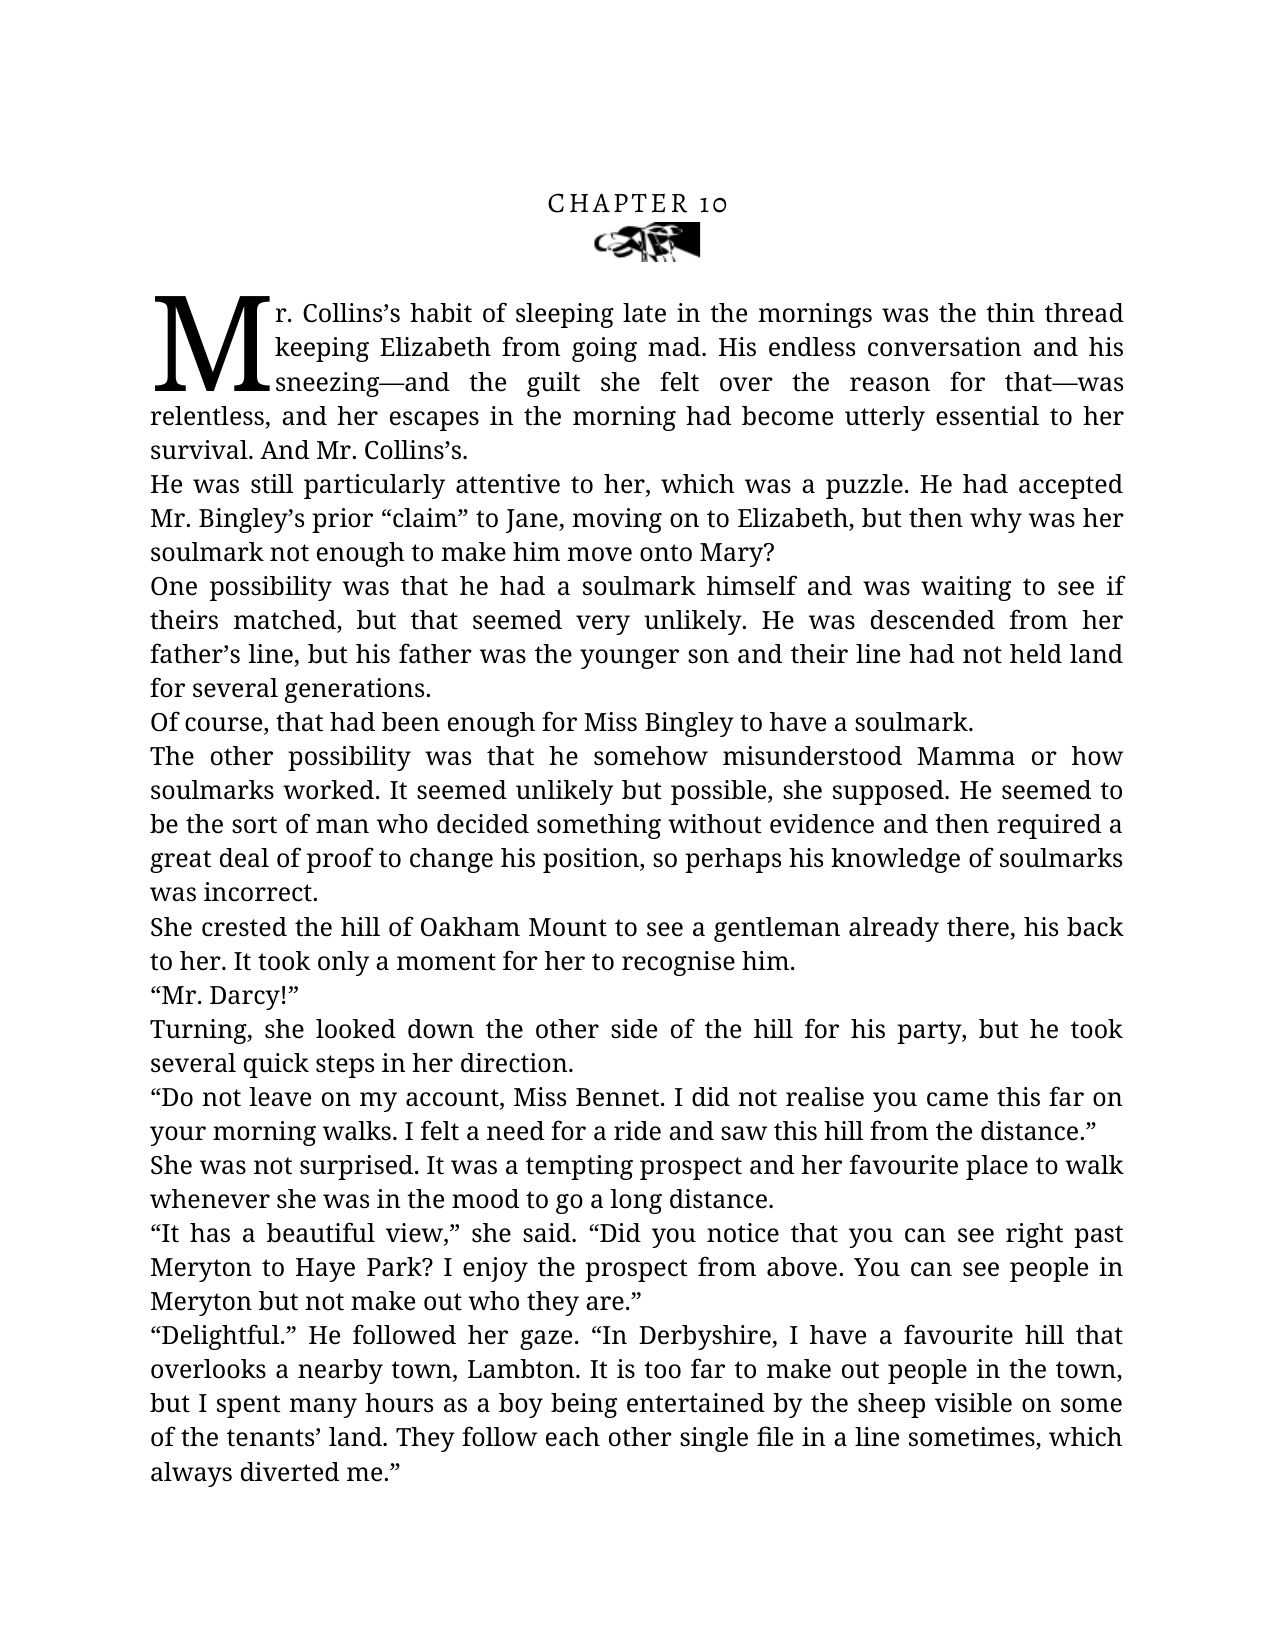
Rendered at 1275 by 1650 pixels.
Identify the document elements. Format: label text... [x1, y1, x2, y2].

text Turning, she looked down the other side of the hill for his party, but he took several quick steps in her direction. [150, 1011, 1125, 1079]
text She was not surprised. It was a tempting prospect and her favourite place to walk whenever she was in the mood to go a long distance. [150, 1148, 1125, 1216]
text Of course, that had been enough for Miss Bingley to have a soulmark. [150, 705, 1125, 739]
text “Mr. Darcy!” [150, 977, 1125, 1011]
text “Do not leave on my account, Miss Bennet. I did not realise you came this far on your morning walks. I felt a need for a ride and saw this hill from the distance.” [150, 1079, 1125, 1148]
text “It has a beautiful view,” she said. “Did you notice that you can see right past Meryton to Haye Park? I enjoy the prospect from above. You can see people in Meryton but not make out who they are.” [150, 1216, 1125, 1318]
subtitle CHAPTER 10 [150, 184, 1125, 222]
picture [575, 222, 700, 262]
text “Delightful.” He followed her gaze. “In Derbyshire, I have a favourite hill that overlooks a nearby town, Lambton. It is too far to make out people in the town, but I spent many hours as a boy being entertained by the sheep visible on some of the tenants’ land. They follow each other single file in a line sometimes, which always diverted me.” [150, 1318, 1125, 1488]
text She crested the hill of Oakham Mount to see a gentleman already there, his back to her. It took only a moment for her to recognise him. [150, 909, 1125, 977]
text r. Collins’s habit of sleeping late in the mornings was the thin thread keeping Elizabeth from going mad. His endless conversation and his sneezing—and the guilt she felt over the reason for that—was relentless, and her escapes in the morning had become utterly essential to her survival. And Mr. Collins’s. [150, 296, 1125, 466]
text He was still particularly attentive to her, which was a puzzle. He had accepted Mr. Bingley’s prior “claim” to Jane, moving on to Elizabeth, but then why was her soulmark not enough to make him move onto Mary? [150, 466, 1125, 568]
text One possibility was that he had a soulmark himself and was waiting to see if theirs matched, but that seemed very unlikely. He was descended from her father’s line, but his father was the younger son and their line had not held land for several generations. [150, 568, 1125, 705]
text The other possibility was that he somehow misunderstood Mamma or how soulmarks worked. It seemed unlikely but possible, she supposed. He seemed to be the sort of man who decided something without evidence and then required a great deal of proof to change his position, so perhaps his knowledge of soulmarks was incorrect. [150, 739, 1125, 909]
